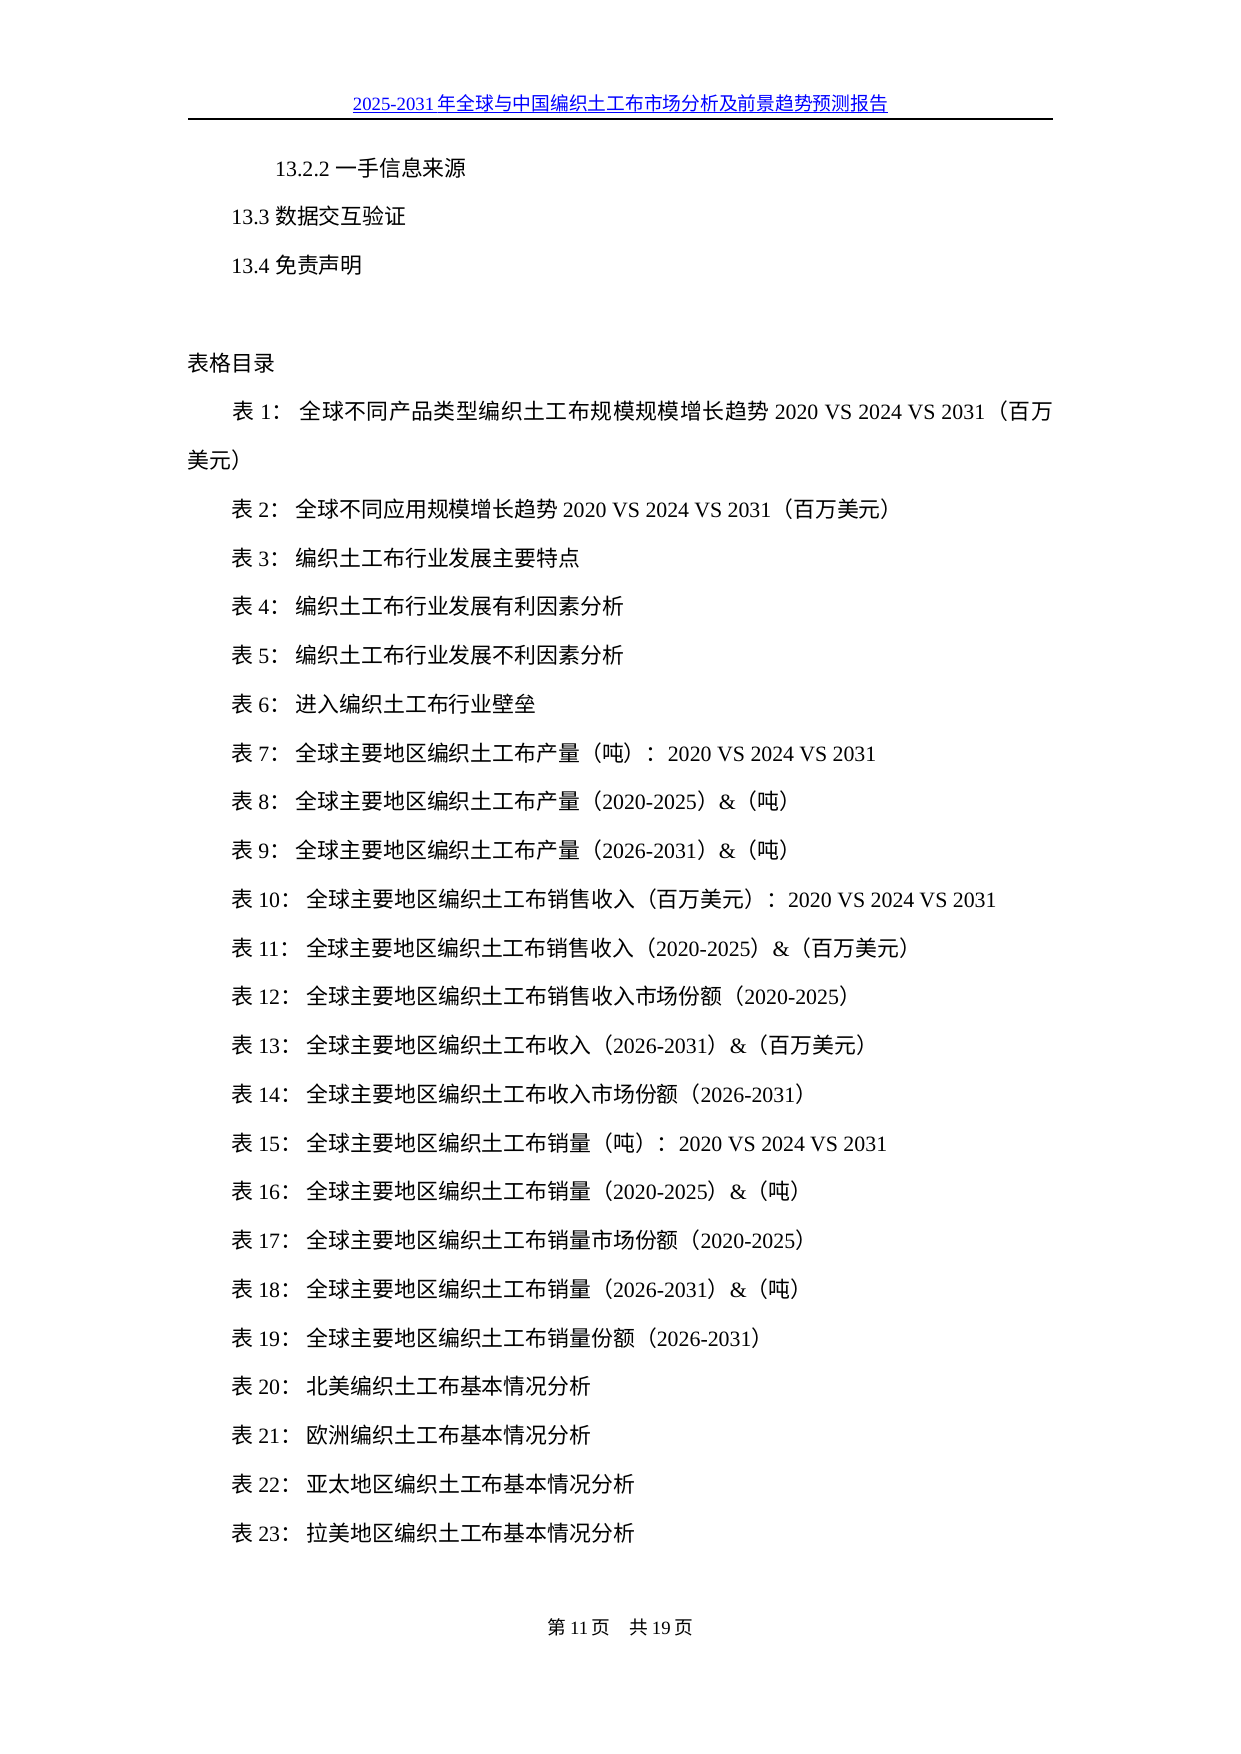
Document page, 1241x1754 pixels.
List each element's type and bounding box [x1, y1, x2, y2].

text [187, 150, 1053, 1548]
